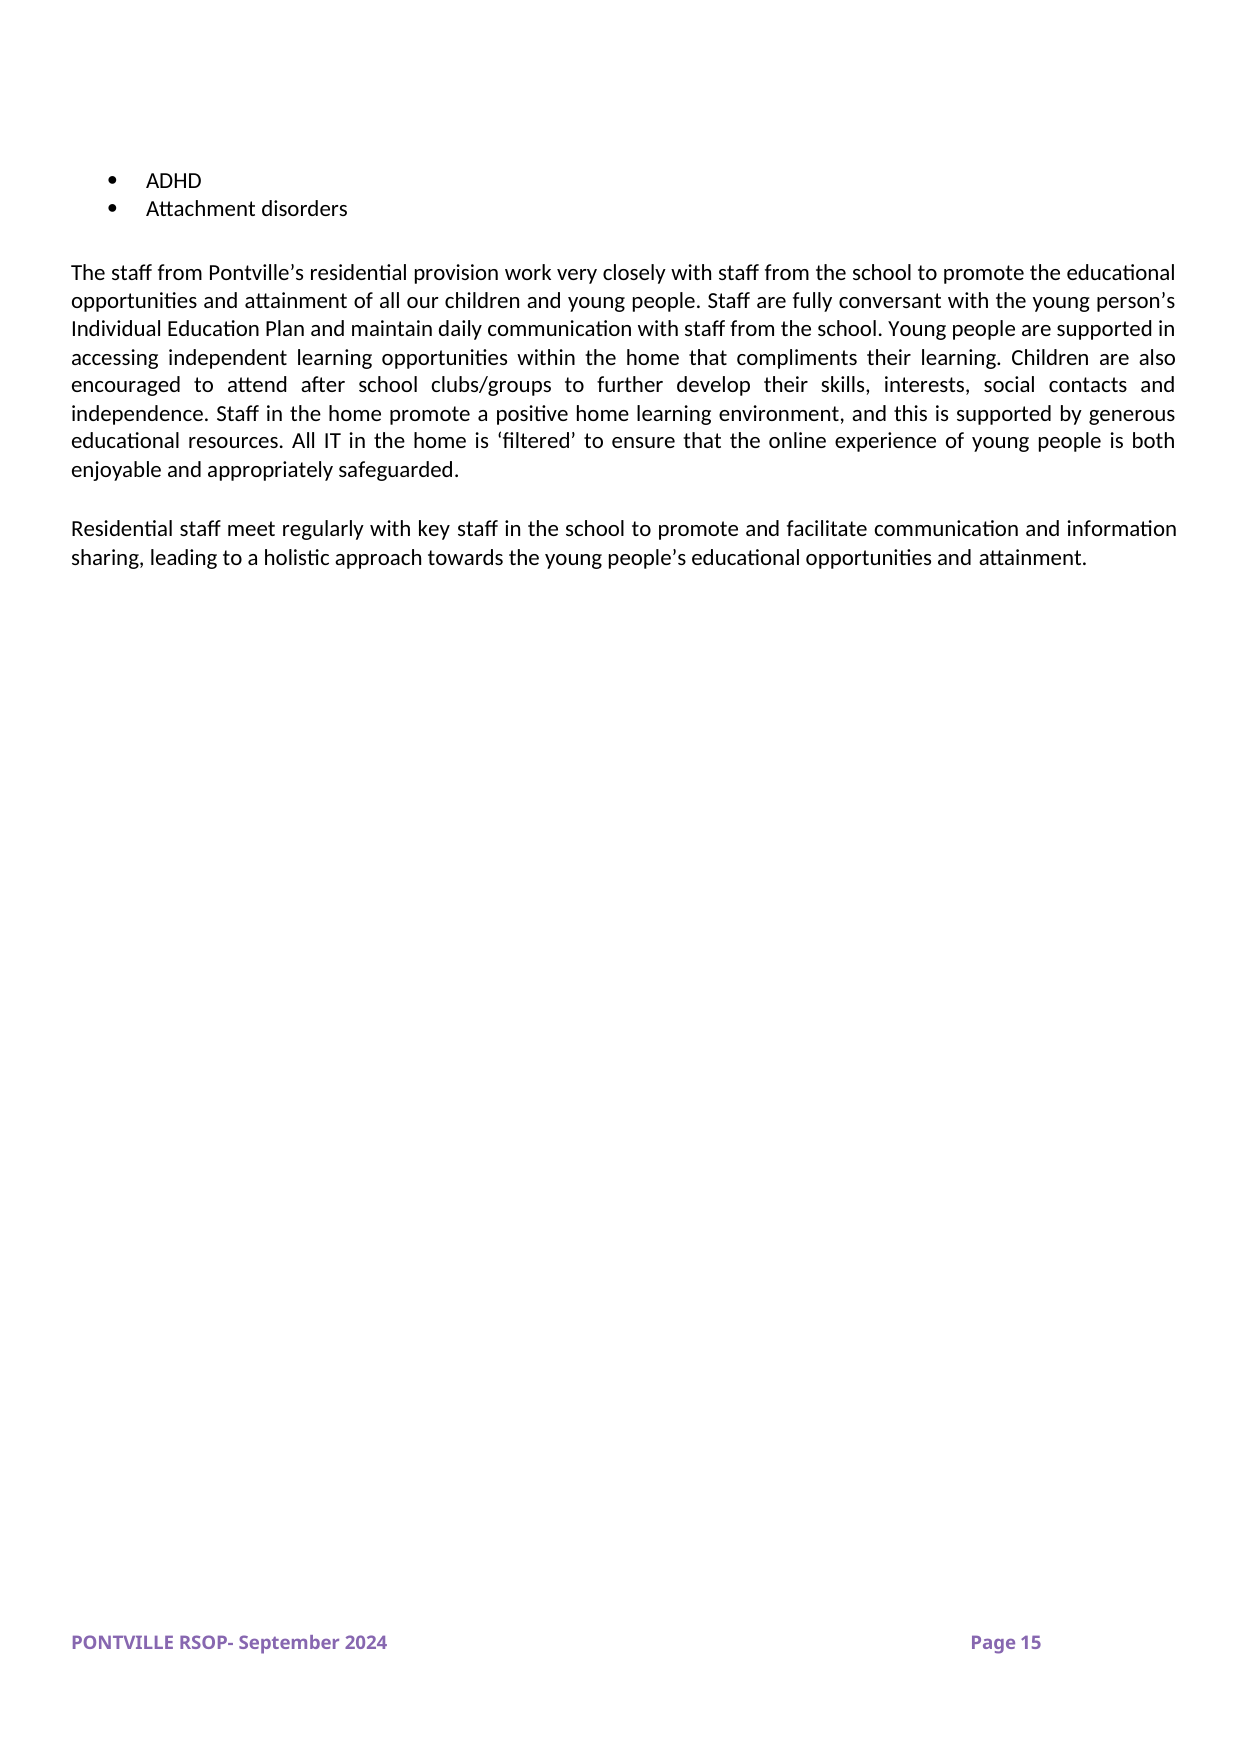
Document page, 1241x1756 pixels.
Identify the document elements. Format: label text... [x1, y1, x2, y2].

text Residential staff meet regularly with key staff in the school to promote and facilitate communication and information sharing, leading to a holistic approach towards the young people’s educational opportunities and attainment. [71, 514, 1178, 571]
text The staff from Pontville’s residential provision work very closely with staff from the school to promote the educational opportunities and attainment of all our children and young people. Staff are fully conversant with the young person’s Individual Education Plan and maintain daily communication with staff from the school. Young people are supported in accessing independent learning opportunities within the home that compliments their learning. Children are also encouraged to attend after school clubs/groups to further develop their skills, interests, social contacts and independence. Staff in the home promote a positive home learning environment, and this is supported by generous educational resources. All IT in the home is ‘filtered’ to ensure that the online experience of young people is both enjoyable and appropriately safeguarded. [71, 258, 1178, 483]
list ADHD [108, 167, 1178, 194]
list Attachment disorders [108, 194, 1178, 222]
